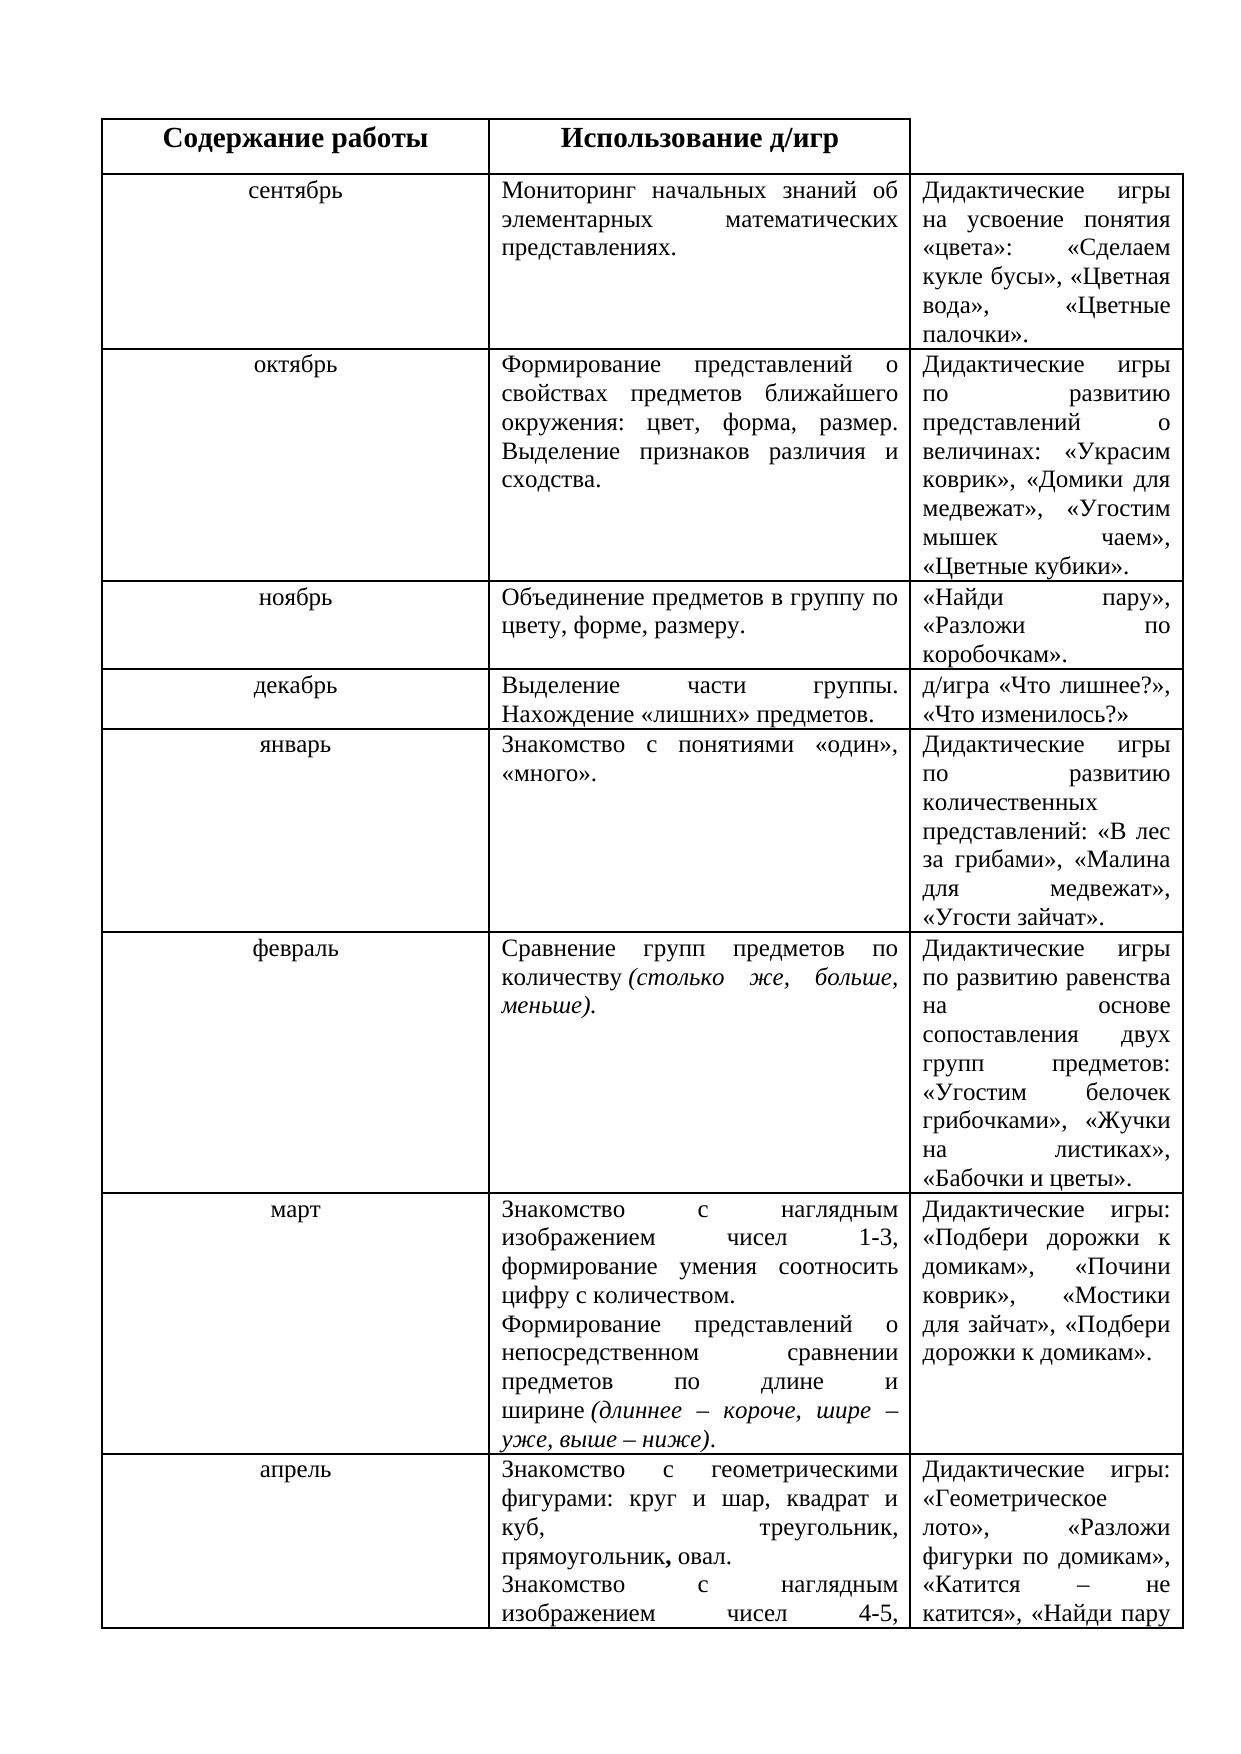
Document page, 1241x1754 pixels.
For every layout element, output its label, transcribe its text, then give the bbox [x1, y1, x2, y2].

table_cell март [103, 1194, 488, 1452]
table_cell Дидактические игры по развитию количественных представлений: «В лес за грибами», «Малина для медвежат», «Угости зайчат». [911, 730, 1182, 931]
table_cell сентябрь [103, 175, 488, 347]
table_cell Знакомство с понятиями «один», «много». [490, 730, 909, 931]
table_cell Знакомство с наглядным изображением чисел 1-3, формирование умения соотносить цифру с количеством. Формирование представлений о непосредственном сравнении предметов по длине и ширине (длиннее – короче, шире – уже, выше – ниже). [490, 1194, 909, 1452]
table_cell Дидактические игры по развитию представлений о величинах: «Украсим коврик», «Домики для медвежат», «Угостим мышек чаем», «Цветные кубики». [911, 350, 1182, 579]
table_cell февраль [103, 933, 488, 1192]
table_cell Сравнение групп предметов по количеству (столько же, больше, меньше). [490, 933, 909, 1192]
table_cell Дидактические игры по развитию равенства на основе сопоставления двух групп предметов: «Угостим белочек грибочками», «Жучки на листиках», «Бабочки и цветы». [911, 933, 1182, 1192]
table_header Содержание работы [103, 120, 488, 173]
table_cell январь [103, 730, 488, 931]
table_cell октябрь [103, 350, 488, 579]
table_header Использование д/игр [490, 120, 909, 173]
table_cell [911, 1455, 1182, 1627]
table_cell д/игра «Что лишнее?», «Что изменилось?» [911, 670, 1182, 727]
table_cell Формирование представлений о свойствах предметов ближайшего окружения: цвет, форма, размер. Выделение признаков различия и сходства. [490, 350, 909, 579]
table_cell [490, 1455, 909, 1627]
table_cell Дидактические игры: «Подбери дорожки к домикам», «Почини коврик», «Мостики для зайчат», «Подбери дорожки к домикам». [911, 1194, 1182, 1452]
table_cell Дидактические игры на усвоение понятия «цвета»: «Сделаем кукле бусы», «Цветная вода», «Цветные палочки». [911, 175, 1182, 347]
table_cell Выделение части группы. Нахождение «лишних» предметов. [490, 670, 909, 727]
table_cell Объединение предметов в группу по цвету, форме, размеру. [490, 582, 909, 668]
table_cell Мониторинг начальных знаний об элементарных математических представлениях. [490, 175, 909, 347]
table_cell апрель [103, 1455, 488, 1627]
table_cell ноябрь [103, 582, 488, 668]
table_cell «Найди пару», «Разложи по коробочкам». [911, 582, 1182, 668]
table_cell декабрь [103, 670, 488, 727]
